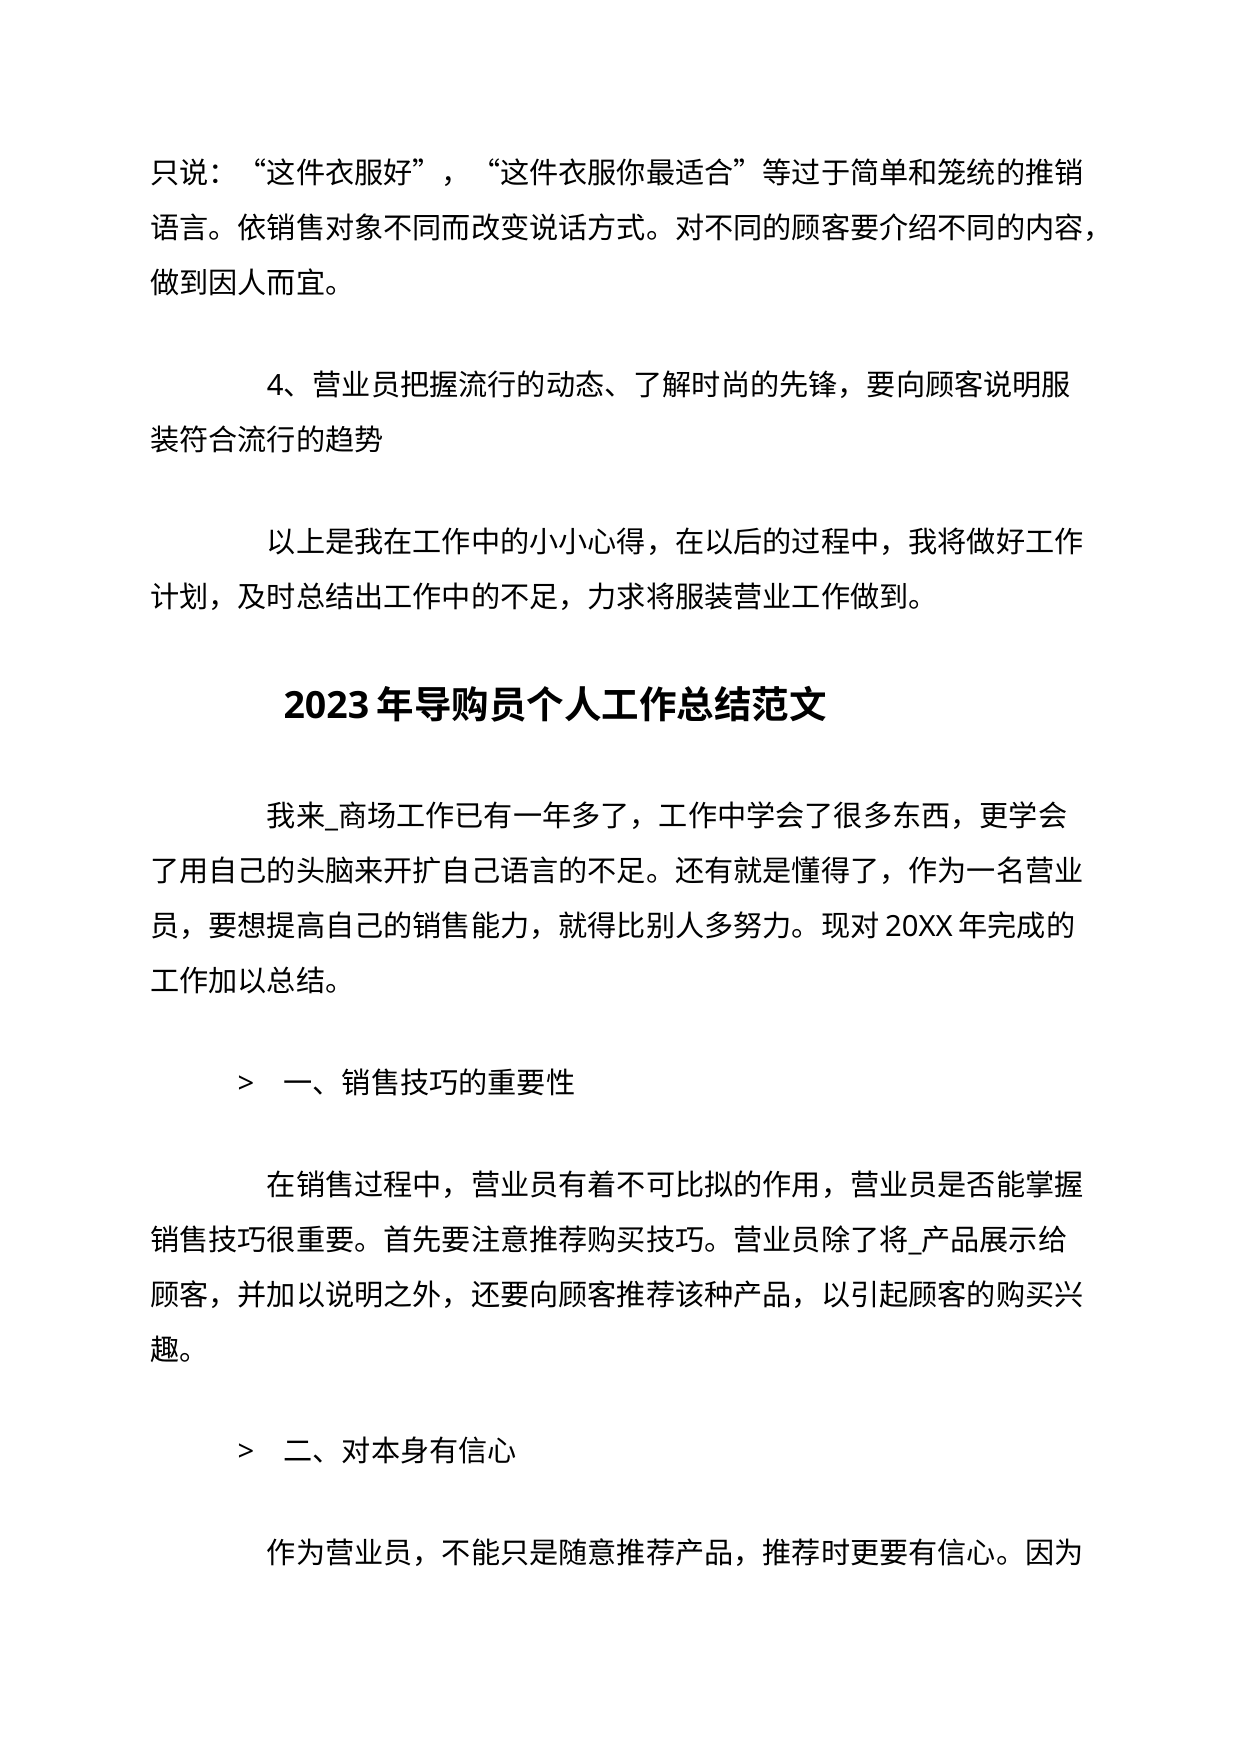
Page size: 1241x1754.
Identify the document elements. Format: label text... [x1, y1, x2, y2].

text 2023年导购员个人工作总结范文 [150, 675, 1090, 729]
text 以上是我在工作中的小小心得，在以后的过程中，我将做好工作计划，及时总结出工作中的不足，力求将服装营业工作做到。 [150, 518, 1090, 616]
text > 一、销售技巧的重要性 [150, 1059, 1090, 1102]
text 4、营业员把握流行的动态、了解时尚的先锋，要向顾客说明服装符合流行的趋势 [150, 362, 1090, 459]
text 我来_商场工作已有一年多了，工作中学会了很多东西，更学会了用自己的头脑来开扩自己语言的不足。还有就是懂得了，作为一名营业员，要想提高自己的销售能力，就得比别人多努力。现对20XX年完成的工作加以总结。 [150, 793, 1090, 1000]
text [150, 1530, 1090, 1572]
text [150, 150, 1090, 302]
text > 二、对本身有信心 [150, 1428, 1090, 1470]
text 在销售过程中，营业员有着不可比拟的作用，营业员是否能掌握销售技巧很重要。首先要注意推荐购买技巧。营业员除了将_产品展示给顾客，并加以说明之外，还要向顾客推荐该种产品，以引起顾客的购买兴趣。 [150, 1161, 1090, 1368]
